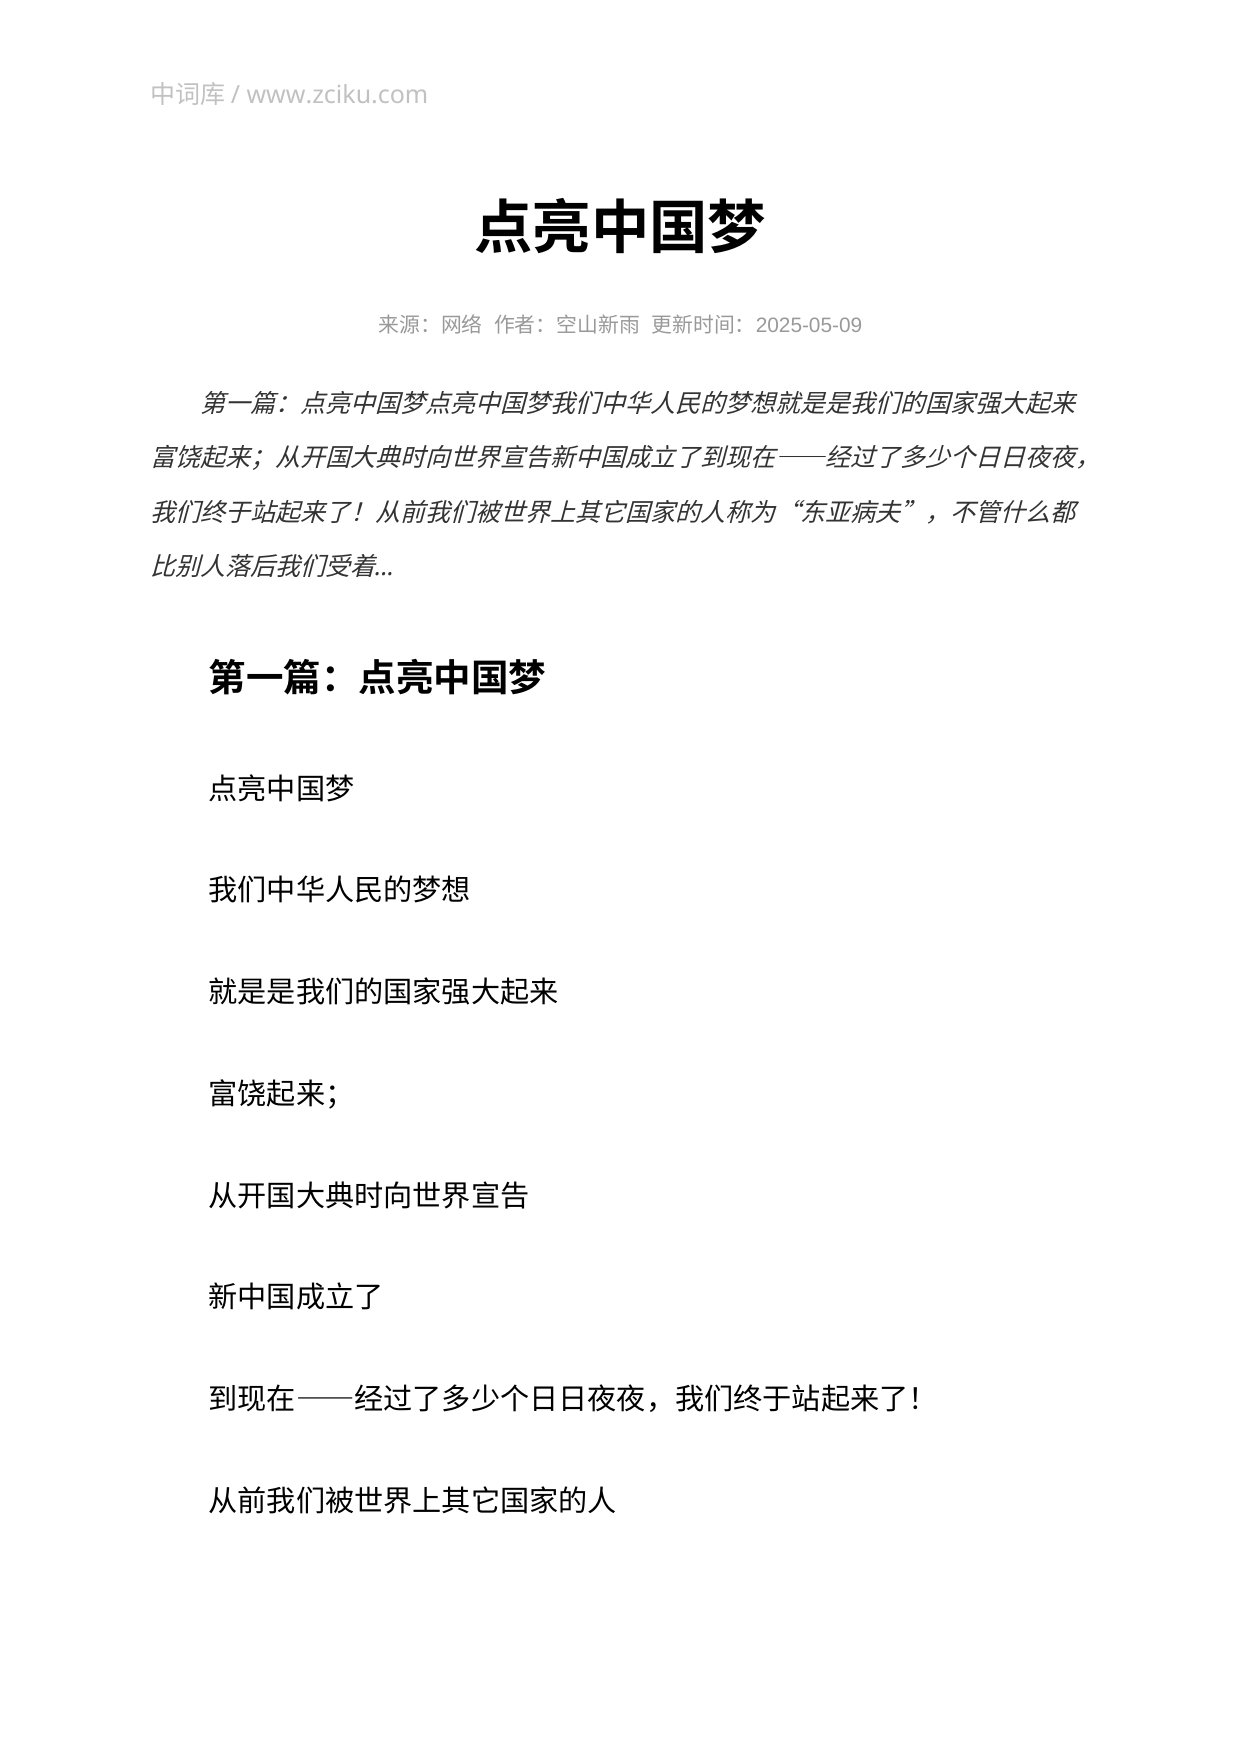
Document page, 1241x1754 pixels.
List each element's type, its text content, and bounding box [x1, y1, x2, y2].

text 从前我们被世界上其它国家的人 [150, 1478, 1090, 1520]
text 点亮中国梦 [150, 765, 1090, 807]
text 第一篇：点亮中国梦 [150, 648, 1090, 702]
text 从开国大典时向世界宣告 [150, 1172, 1090, 1214]
text 到现在——经过了多少个日日夜夜，我们终于站起来了！ [150, 1376, 1090, 1418]
text 新中国成立了 [150, 1274, 1090, 1316]
text 来源：网络 作者：空山新雨 更新时间：2025-05-09 [150, 313, 1090, 337]
text 第一篇：点亮中国梦点亮中国梦我们中华人民的梦想就是是我们的国家强大起来富饶起来；从开国大典时向世界宣告新中国成立了到现在——经过了多少个日日夜夜，我们终于站起来了！从前我们被世界上其它国家的人称为“东亚病夫”，不管什么都比别人落后我们受着... [150, 383, 1090, 583]
text 就是是我们的国家强大起来 [150, 969, 1090, 1011]
text 富饶起来； [150, 1071, 1090, 1113]
text 我们中华人民的梦想 [150, 867, 1090, 909]
subtitle 点亮中国梦 [150, 181, 1090, 266]
